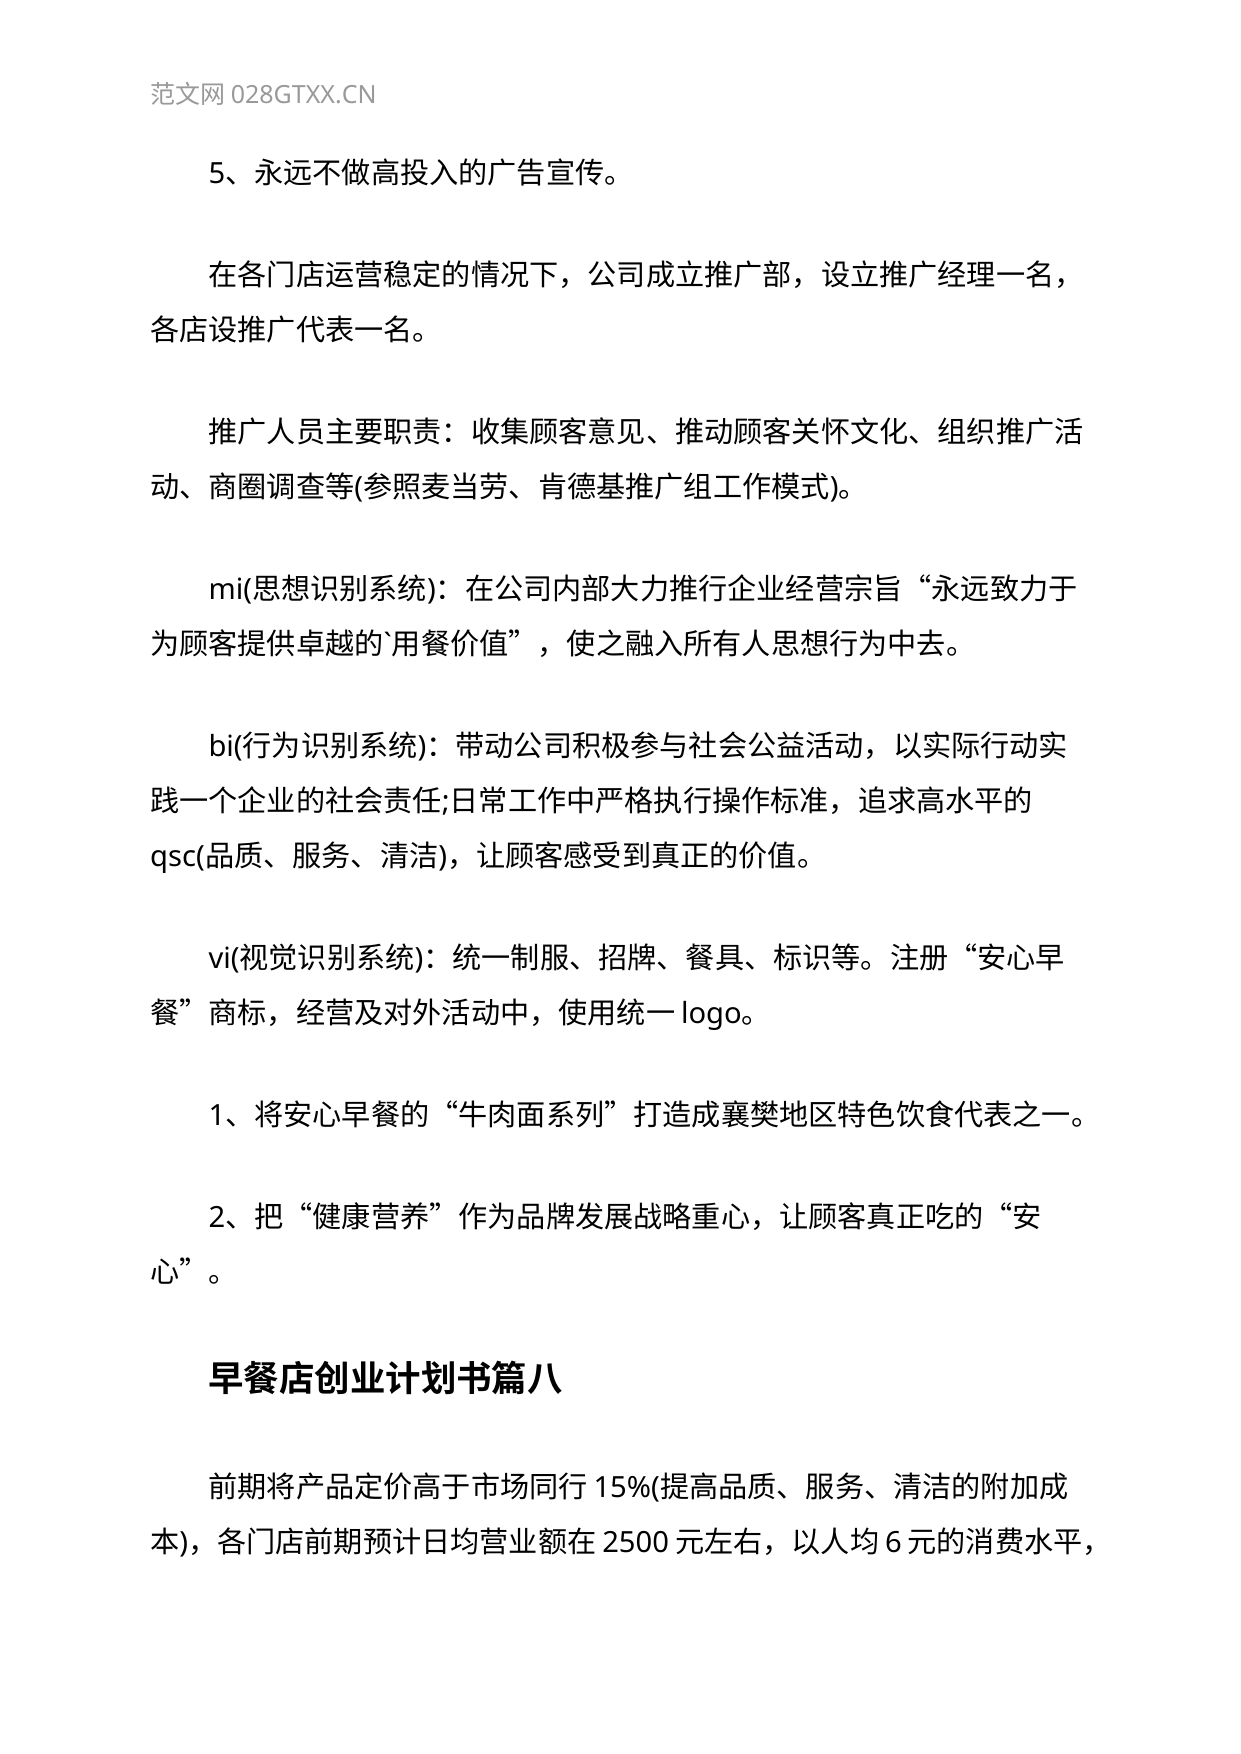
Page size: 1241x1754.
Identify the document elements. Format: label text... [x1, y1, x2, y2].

text 在各门店运营稳定的情况下，公司成立推广部，设立推广经理一名，各店设推广代表一名。 [150, 252, 1090, 349]
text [150, 1464, 1090, 1561]
text 早餐店创业计划书篇八 [150, 1350, 1090, 1401]
text 5、永远不做高投入的广告宣传。 [150, 150, 1090, 192]
text 1、将安心早餐的“牛肉面系列”打造成襄樊地区特色饮食代表之一。 [150, 1091, 1090, 1134]
text 推广人员主要职责：收集顾客意见、推动顾客关怀文化、组织推广活动、商圈调查等(参照麦当劳、肯德基推广组工作模式)。 [150, 409, 1090, 506]
text mi(思想识别系统)：在公司内部大力推行企业经营宗旨“永远致力于为顾客提供卓越的`用餐价值”，使之融入所有人思想行为中去。 [150, 566, 1090, 663]
text 2、把“健康营养”作为品牌发展战略重心，让顾客真正吃的“安心”。 [150, 1193, 1090, 1291]
text vi(视觉识别系统)：统一制服、招牌、餐具、标识等。注册“安心早餐”商标，经营及对外活动中，使用统一logo。 [150, 934, 1090, 1032]
text bi(行为识别系统)：带动公司积极参与社会公益活动，以实际行动实践一个企业的社会责任;日常工作中严格执行操作标准，追求高水平的qsc(品质、服务、清洁)，让顾客感受到真正的价值。 [150, 722, 1090, 875]
